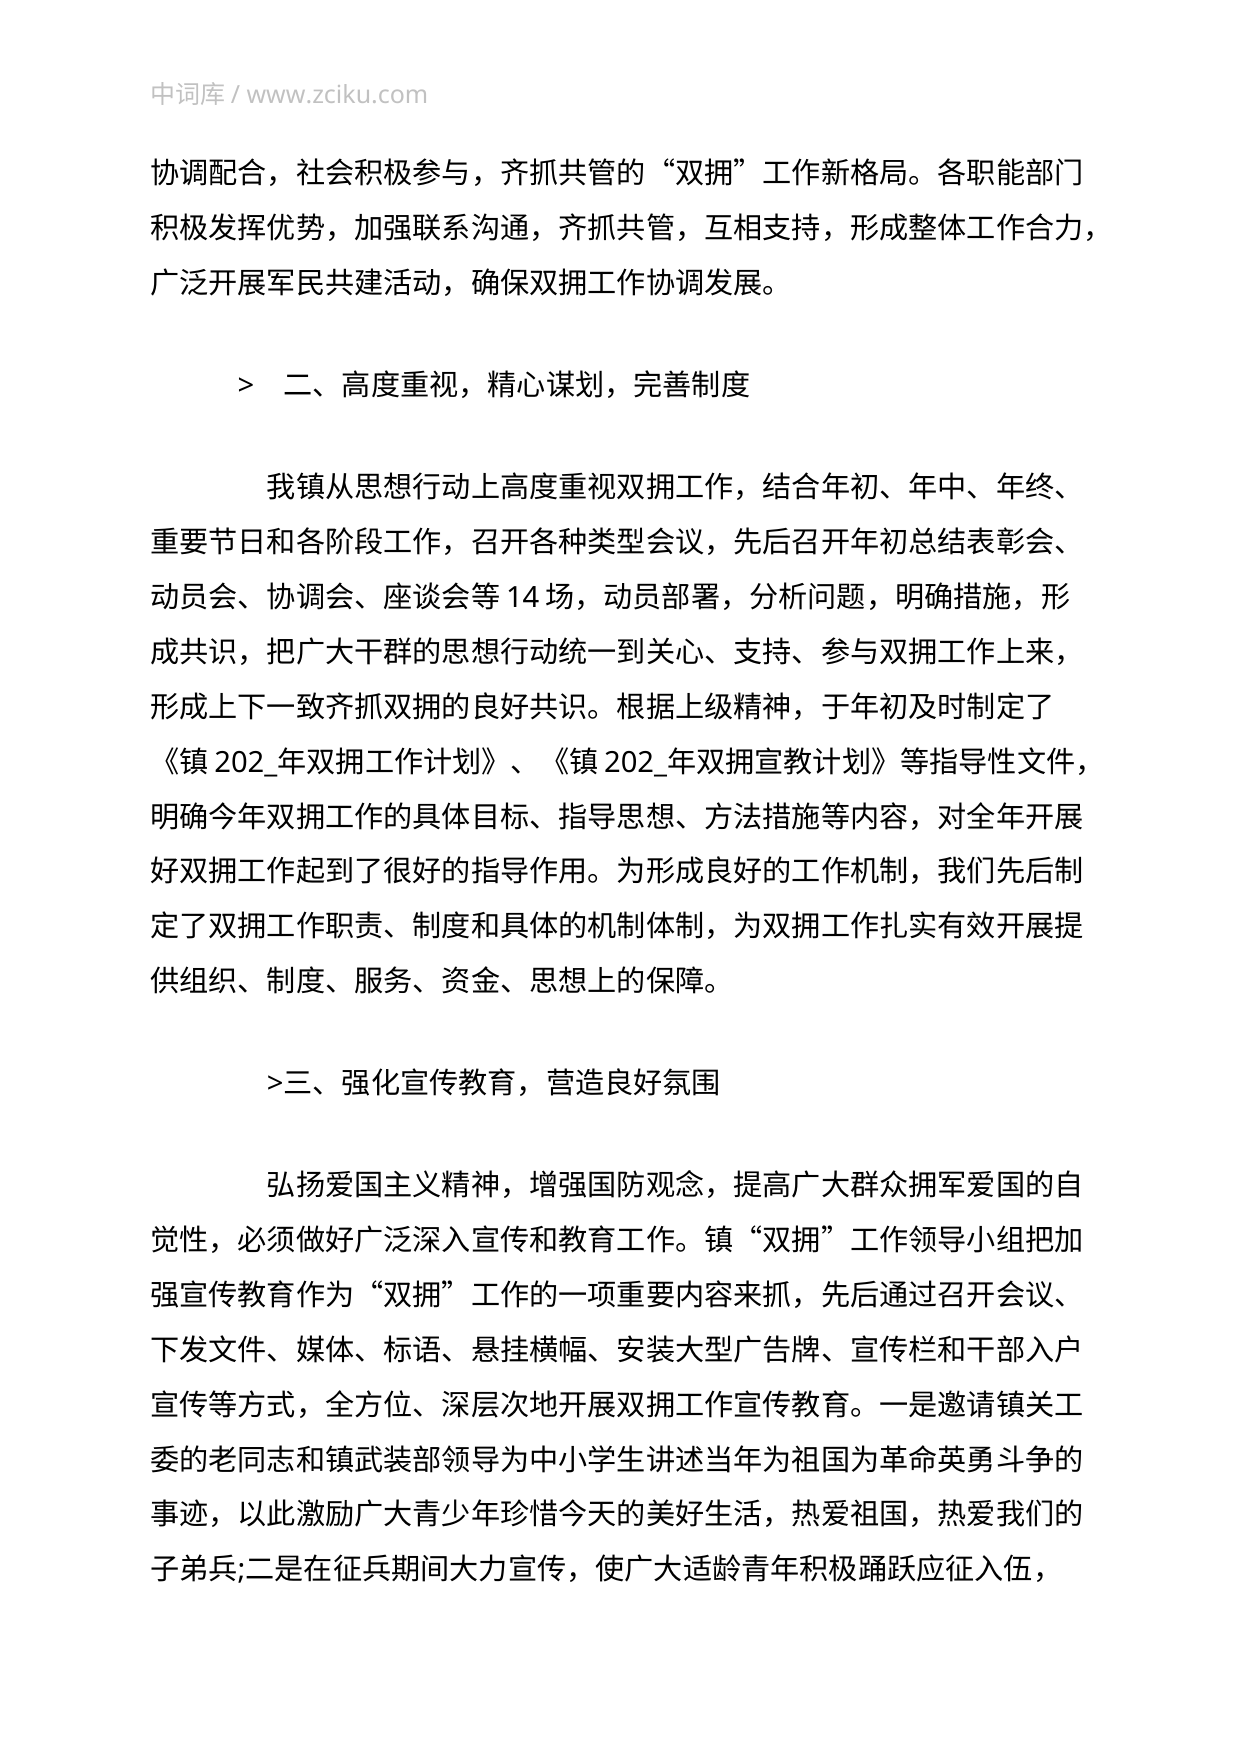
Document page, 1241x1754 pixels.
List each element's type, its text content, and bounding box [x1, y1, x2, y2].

text > 二、高度重视，精心谋划，完善制度 [150, 362, 1090, 404]
text >三、强化宣传教育，营造良好氛围 [150, 1059, 1090, 1102]
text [150, 1162, 1090, 1588]
text 我镇从思想行动上高度重视双拥工作，结合年初、年中、年终、重要节日和各阶段工作，召开各种类型会议，先后召开年初总结表彰会、动员会、协调会、座谈会等14场，动员部署，分析问题，明确措施，形成共识，把广大干群的思想行动统一到关心、支持、参与双拥工作上来，形成上下一致齐抓双拥的良好共识。根据上级精神，于年初及时制定了《镇202_年双拥工作计划》、《镇202_年双拥宣教计划》等指导性文件，明确今年双拥工作的具体目标、指导思想、方法措施等内容，对全年开展好双拥工作起到了很好的指导作用。为形成良好的工作机制，我们先后制定了双拥工作职责、制度和具体的机制体制，为双拥工作扎实有效开展提供组织、制度、服务、资金、思想上的保障。 [150, 463, 1090, 1000]
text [150, 150, 1090, 302]
